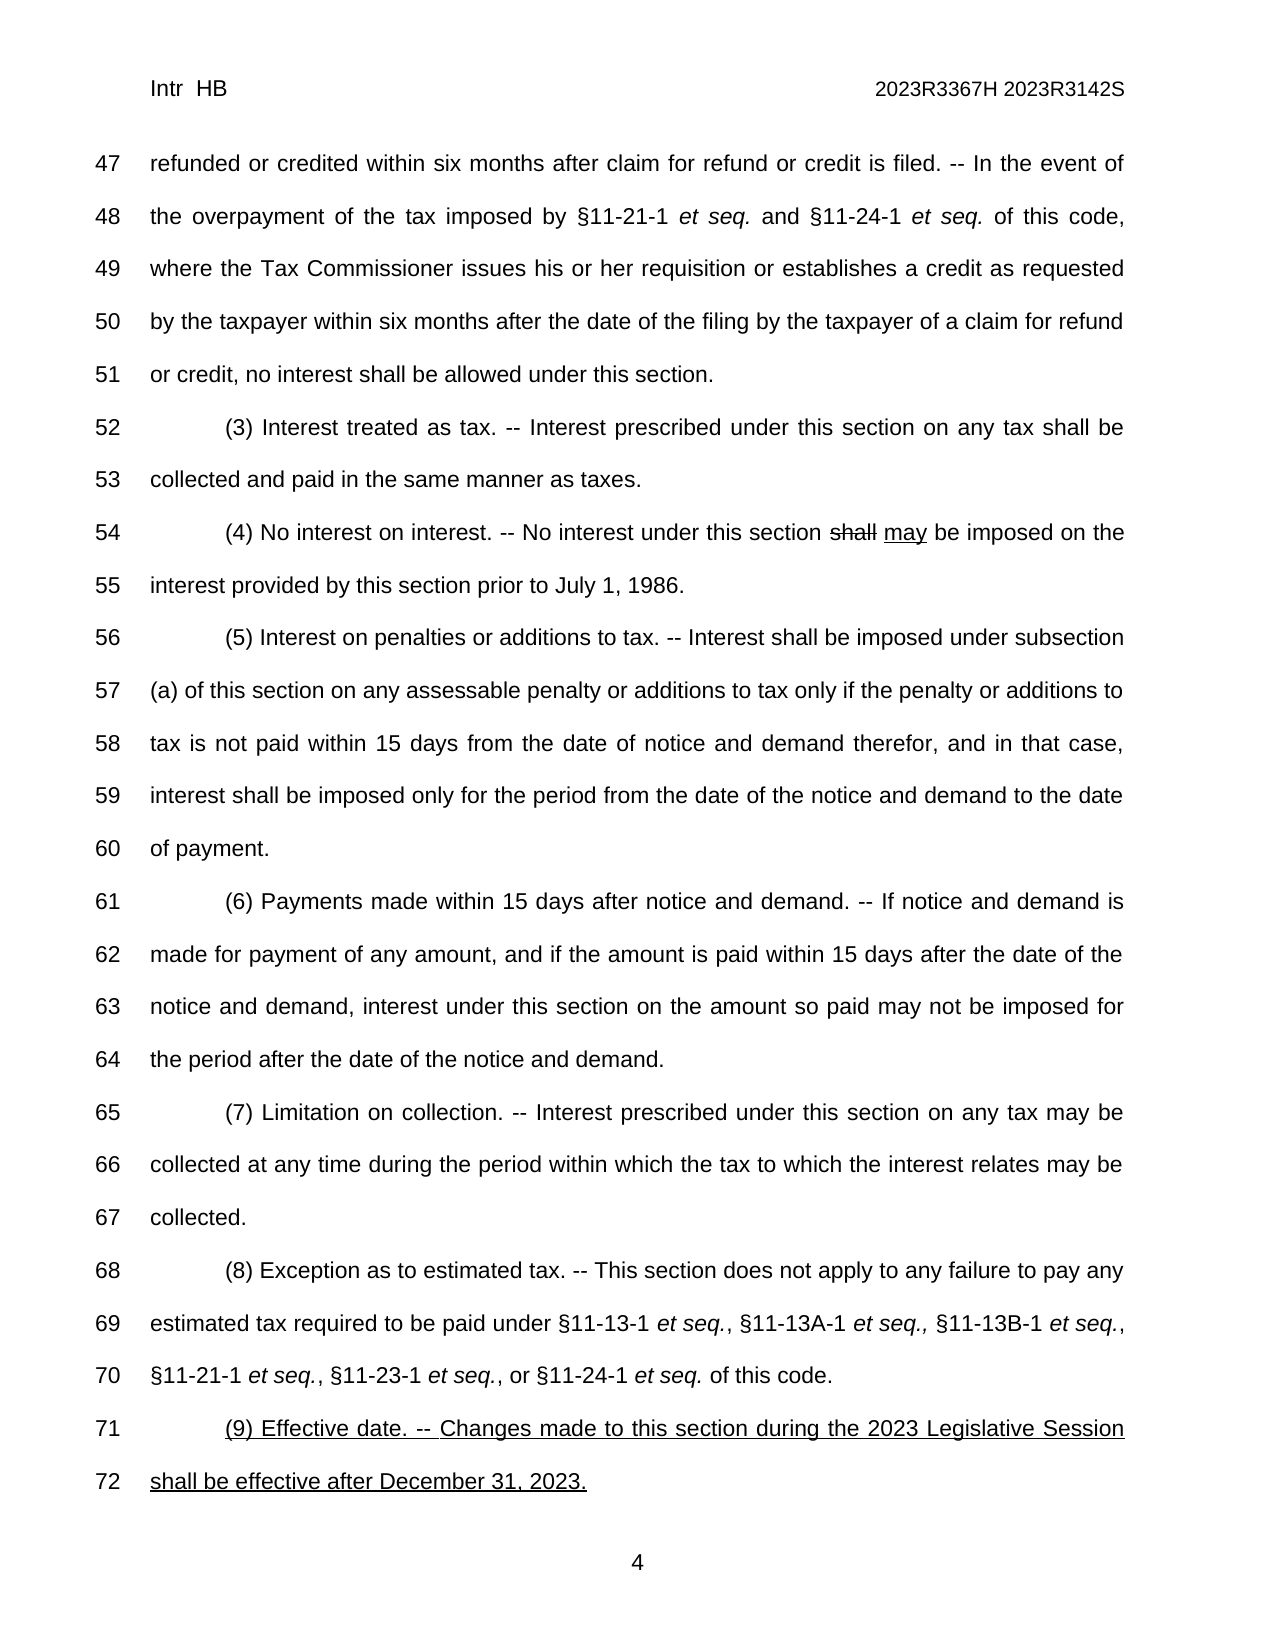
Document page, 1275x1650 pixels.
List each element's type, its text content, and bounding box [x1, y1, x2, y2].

text (6) Payments made within 15 days after notice and demand. -- If notice and demand is made for payment of any amount, and if the amount is paid within 15 days after the date of the notice and demand, interest under this section on the amount so paid may not be imposed for the period after the date of the notice and demand. [150, 888, 1125, 1072]
text (7) Limitation on collection. -- Interest prescribed under this section on any tax may be collected at any time during the period within which the tax to which the interest relates may be collected. [150, 1099, 1125, 1231]
text (9) Effective date. -- Changes made to this section during the 2023 Legislative Session shall be effective after December 31, 2023. [150, 1415, 1125, 1494]
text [150, 150, 1125, 387]
text (4) No interest on interest. -- No interest under this section shall may be imposed on the interest provided by this section prior to July 1, 1986. [150, 519, 1125, 598]
text (5) Interest on penalties or additions to tax. -- Interest shall be imposed under subsection (a) of this section on any assessable penalty or additions to tax only if the penalty or additions to tax is not paid within 15 days from the date of notice and demand therefor, and in that case, interest shall be imposed only for the period from the date of the notice and demand to the date of payment. [150, 624, 1125, 862]
text (3) Interest treated as tax. -- Interest prescribed under this section on any tax shall be collected and paid in the same manner as taxes. [150, 413, 1125, 493]
text (8) Exception as to estimated tax. -- This section does not apply to any failure to pay any estimated tax required to be paid under §11-13-1 et seq., §11-13A-1 et seq., §11-13B-1 et seq., §11-21-1 et seq., §11-23-1 et seq., or §11-24-1 et seq. of this code. [150, 1257, 1125, 1389]
